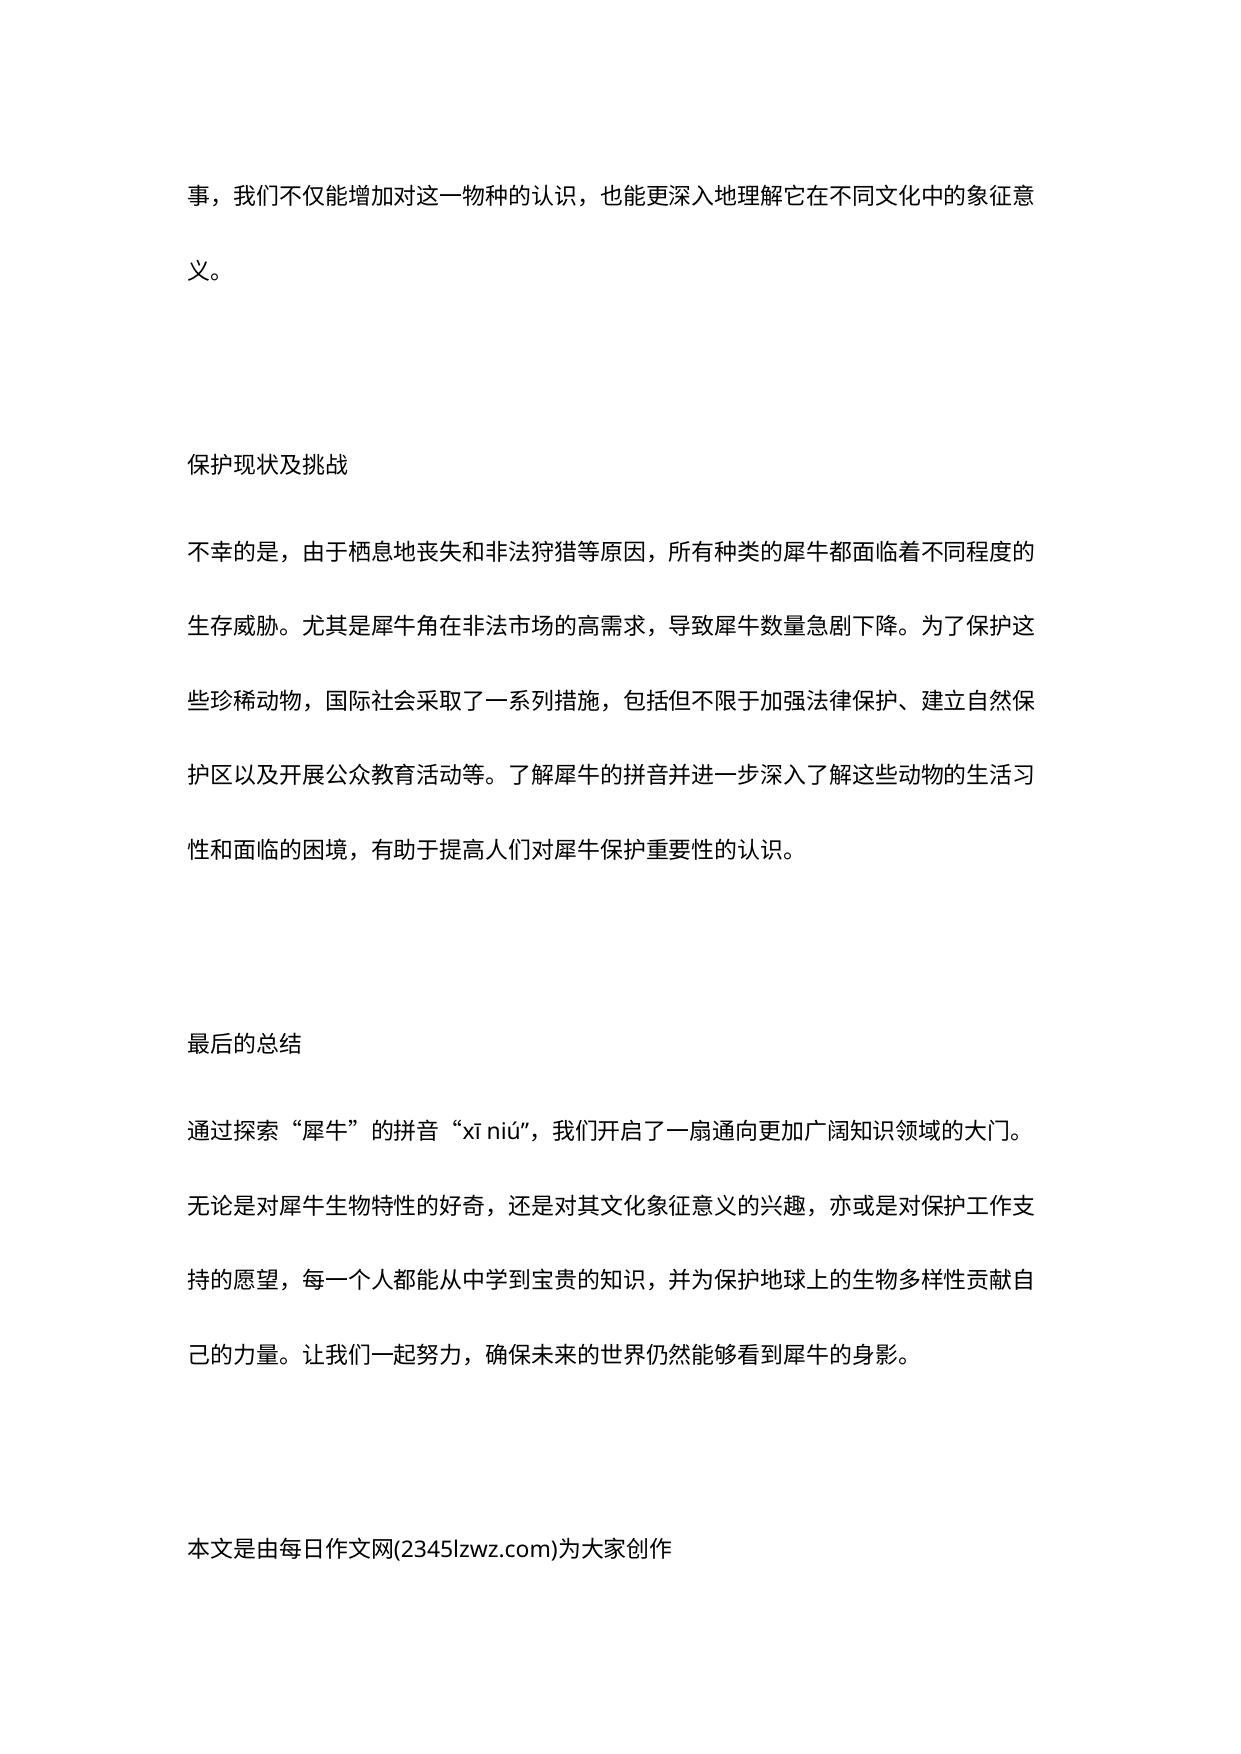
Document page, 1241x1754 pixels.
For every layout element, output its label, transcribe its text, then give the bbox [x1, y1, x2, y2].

text 最后的总结 [187, 1011, 1053, 1076]
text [187, 162, 1053, 302]
text 本文是由每日作文网(2345lzwz.com)为大家创作 [187, 1515, 1053, 1580]
text 不幸的是，由于栖息地丧失和非法狩猎等原因，所有种类的犀牛都面临着不同程度的生存威胁。尤其是犀牛角在非法市场的高需求，导致犀牛数量急剧下降。为了保护这些珍稀动物，国际社会采取了一系列措施，包括但不限于加强法律保护、建立自然保护区以及开展公众教育活动等。了解犀牛的拼音并进一步深入了解这些动物的生活习性和面临的困境，有助于提高人们对犀牛保护重要性的认识。 [187, 517, 1053, 881]
text 保护现状及挑战 [187, 431, 1053, 496]
text 通过探索“犀牛”的拼音“xī niú”，我们开启了一扇通向更加广阔知识领域的大门。无论是对犀牛生物特性的好奇，还是对其文化象征意义的兴趣，亦或是对保护工作支持的愿望，每一个人都能从中学到宝贵的知识，并为保护地球上的生物多样性贡献自己的力量。让我们一起努力，确保未来的世界仍然能够看到犀牛的身影。 [187, 1097, 1053, 1386]
